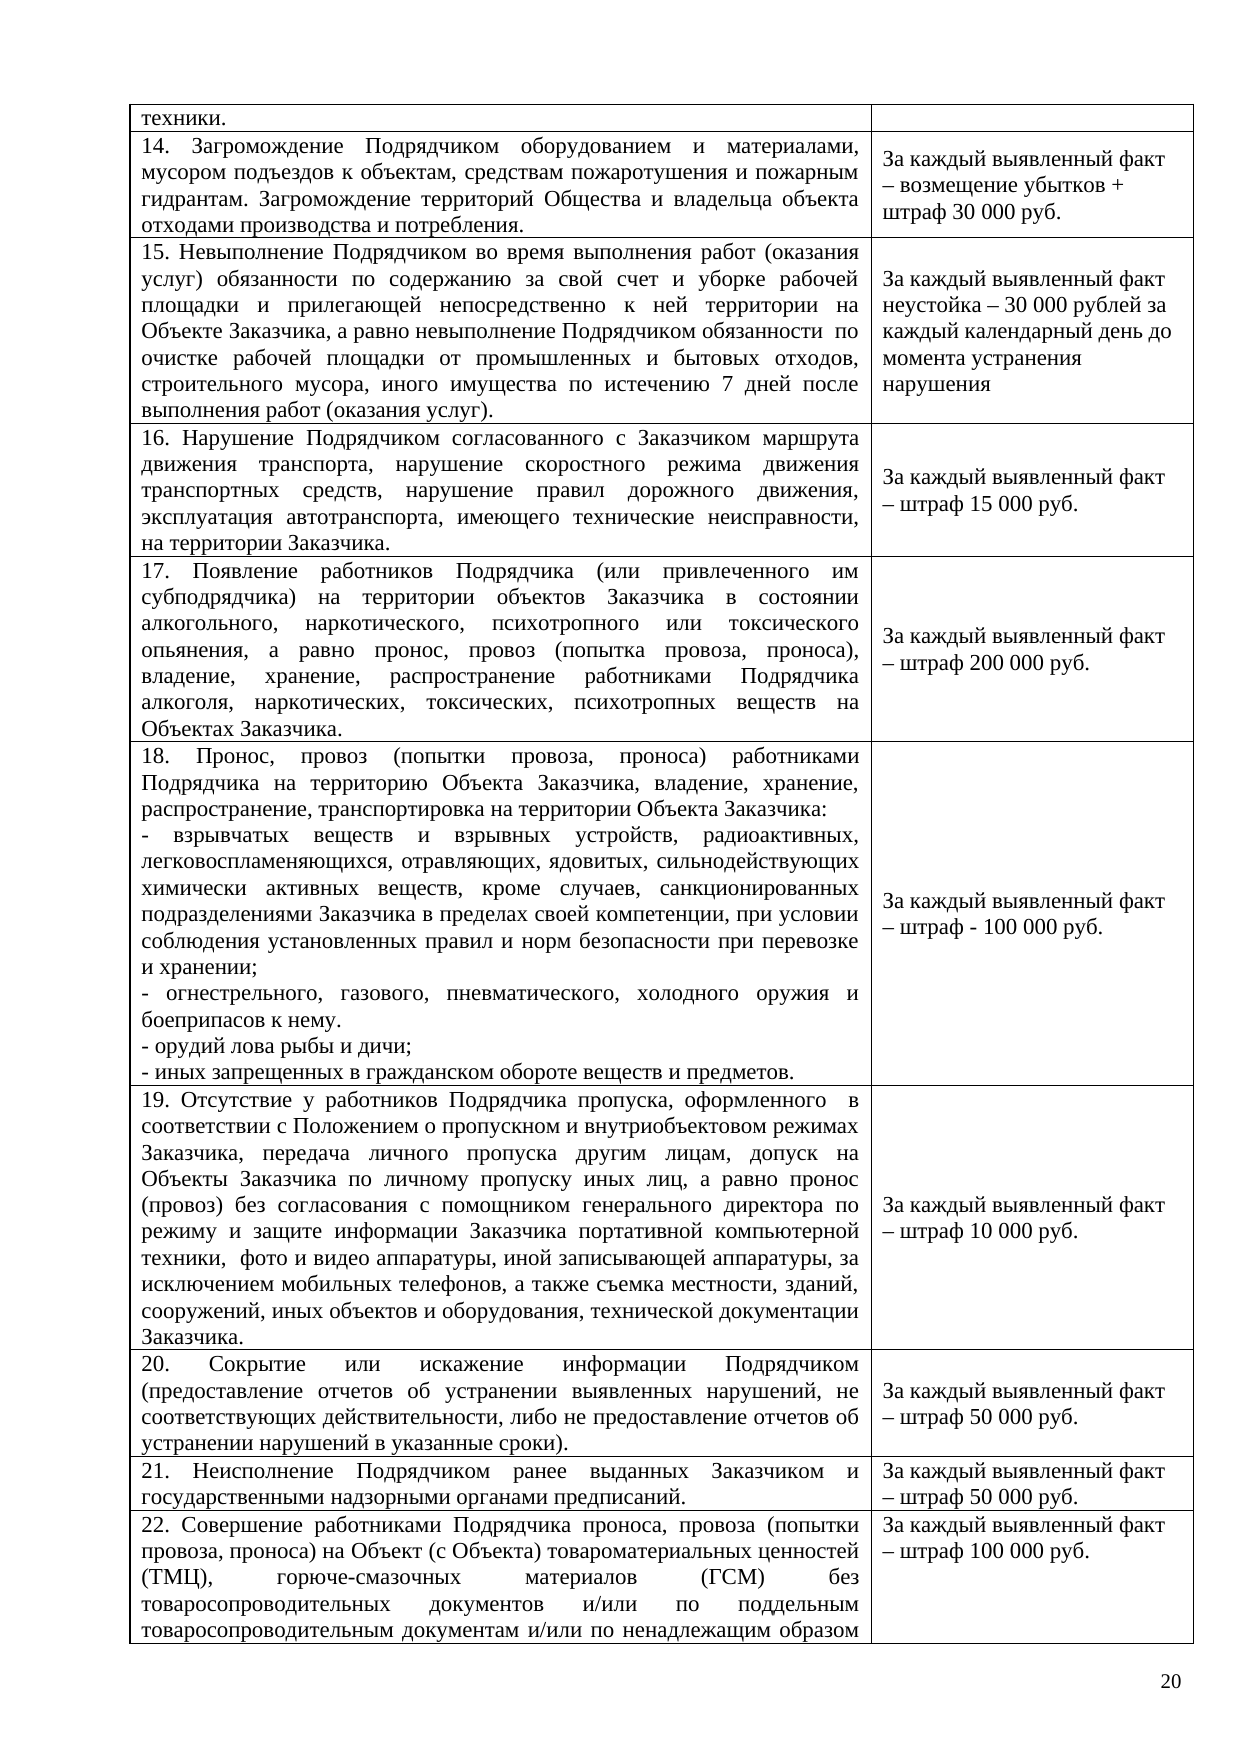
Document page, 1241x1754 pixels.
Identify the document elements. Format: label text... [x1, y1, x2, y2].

table_cell За каждый выявленный факт – штраф 15 000 руб. [872, 424, 1193, 556]
table_cell За каждый выявленный факт – штраф 50 000 руб. [872, 1457, 1193, 1509]
table_cell 15. Невыполнение Подрядчиком во время выполнения работ (оказания услуг) обязанности по содержанию за свой счет и уборке рабочей площадки и прилегающей непосредственно к ней территории на Объекте Заказчика, а равно невыполнение Подрядчиком обязанности по очистке рабочей площадки от промышленных и бытовых отходов, строительного мусора, иного имущества по истечению 7 дней после выполнения работ (оказания услуг). [131, 238, 871, 423]
table_cell 16. Нарушение Подрядчиком согласованного с Заказчиком маршрута движения транспорта, нарушение скоростного режима движения транспортных средств, нарушение правил дорожного движения, эксплуатация автотранспорта, имеющего технические неисправности, на территории Заказчика. [131, 424, 871, 556]
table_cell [872, 105, 1193, 131]
table_cell 18. Пронос, провоз (попытки провоза, проноса) работниками Подрядчика на территорию Объекта Заказчика, владение, хранение, распространение, транспортировка на территории Объекта Заказчика: - взрывчатых веществ и взрывных устройств, радиоактивных, легковоспламеняющихся, отравляющих, ядовитых, сильнодействующих химически активных веществ, кроме случаев, санкционированных подразделениями Заказчика в пределах своей компетенции, при условии соблюдения установленных правил и норм безопасности при перевозке и хранении; - огнестрельного, газового, пневматического, холодного оружия и боеприпасов к нему. - орудий лова рыбы и дичи; - иных запрещенных в гражданском обороте веществ и предметов. [131, 742, 871, 1085]
table_cell За каждый выявленный факт – штраф - 100 000 руб. [872, 742, 1193, 1085]
table_cell 19. Отсутствие у работников Подрядчика пропуска, оформленного в соответствии с Положением о пропускном и внутриобъектовом режимах Заказчика, передача личного пропуска другим лицам, допуск на Объекты Заказчика по личному пропуску иных лиц, а равно пронос (провоз) без согласования с помощником генерального директора по режиму и защите информации Заказчика портативной компьютерной техники, фото и видео аппаратуры, иной записывающей аппаратуры, за исключением мобильных телефонов, а также съемка местности, зданий, сооружений, иных объектов и оборудования, технической документации Заказчика. [131, 1086, 871, 1349]
table_cell За каждый выявленный факт – штраф 10 000 руб. [872, 1086, 1193, 1349]
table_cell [872, 1511, 1193, 1642]
table_cell За каждый выявленный факт неустойка – 30 000 рублей за каждый календарный день до момента устранения нарушения [872, 238, 1193, 423]
table_cell За каждый выявленный факт – штраф 200 000 руб. [872, 557, 1193, 741]
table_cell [131, 105, 871, 131]
table_cell 20. Сокрытие или искажение информации Подрядчиком (предоставление отчетов об устранении выявленных нарушений, не соответствующих действительности, либо не предоставление отчетов об устранении нарушений в указанные сроки). [131, 1350, 871, 1456]
table_cell 14. Загромождение Подрядчиком оборудованием и материалами, мусором подъездов к объектам, средствам пожаротушения и пожарным гидрантам. Загромождение территорий Общества и владельца объекта отходами производства и потребления. [131, 132, 871, 237]
table_cell 21. Неисполнение Подрядчиком ранее выданных Заказчиком и государственными надзорными органами предписаний. [131, 1457, 871, 1509]
table_cell За каждый выявленный факт – возмещение убытков + штраф 30 000 руб. [872, 132, 1193, 237]
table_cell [131, 1511, 871, 1642]
table_cell За каждый выявленный факт – штраф 50 000 руб. [872, 1350, 1193, 1456]
table_cell 17. Появление работников Подрядчика (или привлеченного им субподрядчика) на территории объектов Заказчика в состоянии алкогольного, наркотического, психотропного или токсического опьянения, а равно пронос, провоз (попытка провоза, проноса), владение, хранение, распространение работниками Подрядчика алкоголя, наркотических, токсических, психотропных веществ на Объектах Заказчика. [131, 557, 871, 741]
